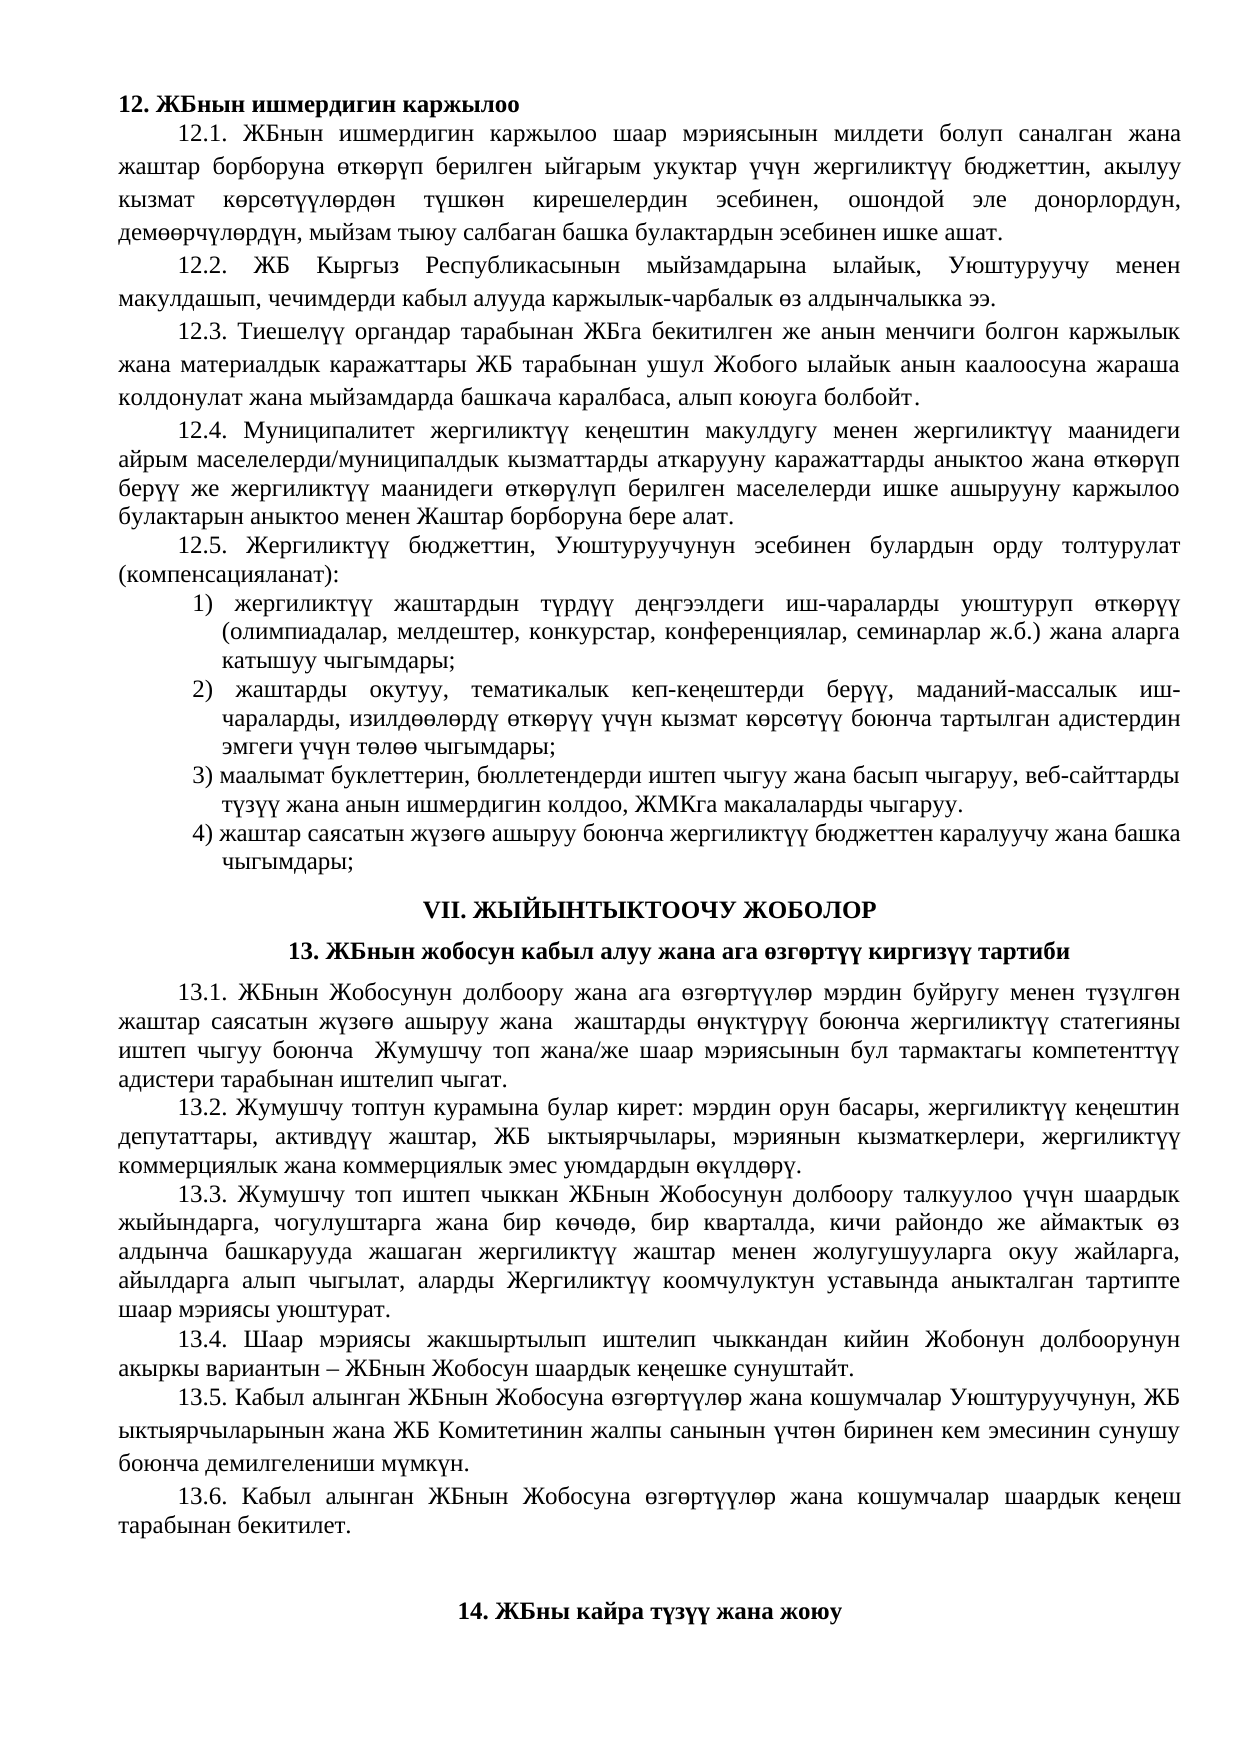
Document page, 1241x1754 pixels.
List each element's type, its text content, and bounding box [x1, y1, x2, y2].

text 13. ЖБнын жобосун кабыл алуу жана ага өзгөртүү киргизүү тартиби [118, 936, 1181, 965]
text 12.1. ЖБнын ишмердигин каржылоо шаар мэриясынын милдети болуп саналган жана жаштар борборуна өткөрүп берилген ыйгарым укуктар үчүн жергиликтүү бюджеттин, акылуу кызмат көрсөтүүлөрдөн түшкөн кирешелердин эсебинен, ошондой эле донорлордун, демөөрчүлөрдүн, мыйзам тыюу салбаган башка булактардын эсебинен ишке ашат. [118, 118, 1181, 246]
text 13.3. Жумушчу топ иштеп чыккан ЖБнын Жобосунун долбоору талкуулоо үчүн шаардык жыйындарга, чогулуштарга жана бир көчөдө, бир кварталда, кичи райондо же аймактык өз алдынча башкарууда жашаган жергиликтүү жаштар менен жолугушууларга окуу жайларга, айылдарга алып чыгылат, аларды Жергиликтүү коомчулуктун уставында аныкталган тартипте шаар мэриясы уюштурат. [118, 1179, 1181, 1324]
text 1) жергиликтүү жаштардын түрдүү деңгээлдеги иш-чараларды уюштуруп өткөрүү (олимпиадалар, мелдештер, конкурстар, конференциялар, семинарлар ж.б.) жана аларга катышуу чыгымдары; [192, 588, 1181, 674]
text 13.2. Жумушчу топтун курамына булар кирет: мэрдин орун басары, жергиликтүү кеңештин депутаттары, активдүү жаштар, ЖБ ыктыярчылары, мэриянын кызматкерлери, жергиликтүү коммерциялык жана коммерциялык эмес уюмдардын өкүлдөрү. [118, 1092, 1181, 1179]
text 12. ЖБнын ишмердигин каржылоо [118, 89, 1181, 118]
text 13.1. ЖБнын Жобосунун долбоору жана ага өзгөртүүлөр мэрдин буйругу менен түзүлгөн жаштар саясатын жүзөгө ашыруу жана жаштарды өнүктүрүү боюнча жергиликтүү статегияны иштеп чыгуу боюнча Жумушчу топ жана/же шаар мэриясынын бул тармактагы компетенттүү адистери тарабынан иштелип чыгат. [118, 977, 1181, 1092]
text 14. ЖБны кайра түзүү жана жоюу [118, 1596, 1181, 1625]
text 13.5. Кабыл алынган ЖБнын Жобосуна өзгөртүүлөр жана кошумчалар Уюштуруучунун, ЖБ ыктыярчыларынын жана ЖБ Комитетинин жалпы санынын үчтөн биринен кем эмесинин сунушу боюнча демилгелениши мүмкүн. [118, 1382, 1181, 1477]
text 13.6. Кабыл алынган ЖБнын Жобосуна өзгөртүүлөр жана кошумчалар шаардык кеңеш тарабынан бекитилет. [118, 1481, 1181, 1538]
text 12.4. Муниципалитет жергиликтүү кеңештин макулдугу менен жергиликтүү маанидеги айрым маселелерди/муниципалдык кызматтарды аткарууну каражаттарды аныктоо жана өткөрүп берүү же жергиликтүү маанидеги өткөрүлүп берилген маселелерди ишке ашырууну каржылоо булактарын аныктоо менен Жаштар борборуна бере алат. [118, 415, 1181, 530]
text 13.4. Шаар мэриясы жакшыртылып иштелип чыккандан кийин Жобонун долбоорунун акыркы вариантын – ЖБнын Жобосун шаардык кеңешке сунуштайт. [118, 1324, 1181, 1382]
text 12.5. Жергиликтүү бюджеттин, Уюштуруучунун эсебинен булардын орду толтурулат (компенсацияланат): [118, 530, 1181, 588]
text 3) маалымат буклеттерин, бюллетендерди иштеп чыгуу жана басып чыгаруу, веб-сайттарды түзүү жана анын ишмердигин колдоо, ЖМКга макалаларды чыгаруу. [192, 760, 1181, 818]
text 2) жаштарды окутуу, тематикалык кеп-кеңештерди берүү, маданий-массалык иш-чараларды, изилдөөлөрдү өткөрүү үчүн кызмат көрсөтүү боюнча тартылган адистердин эмгеги үчүн төлөө чыгымдары; [192, 674, 1181, 760]
text 4) жаштар саясатын жүзөгө ашыруу боюнча жергиликтүү бюджеттен каралуучу жана башка чыгымдары; [192, 818, 1181, 875]
text 12.3. Тиешелүү органдар тарабынан ЖБга бекитилген же анын менчиги болгон каржылык жана материалдык каражаттары ЖБ тарабынан ушул Жобого ылайык анын каалоосуна жараша колдонулат жана мыйзамдарда башкача каралбаса, алып коюуга болбойт. [118, 316, 1181, 411]
text 12.2. ЖБ Кыргыз Республикасынын мыйзамдарына ылайык, Уюштуруучу менен макулдашып, чечимдерди кабыл алууда каржылык-чарбалык өз алдынчалыкка ээ. [118, 250, 1181, 312]
text VII. ЖЫЙЫНТЫКТООЧУ ЖОБОЛОР [118, 888, 1181, 924]
